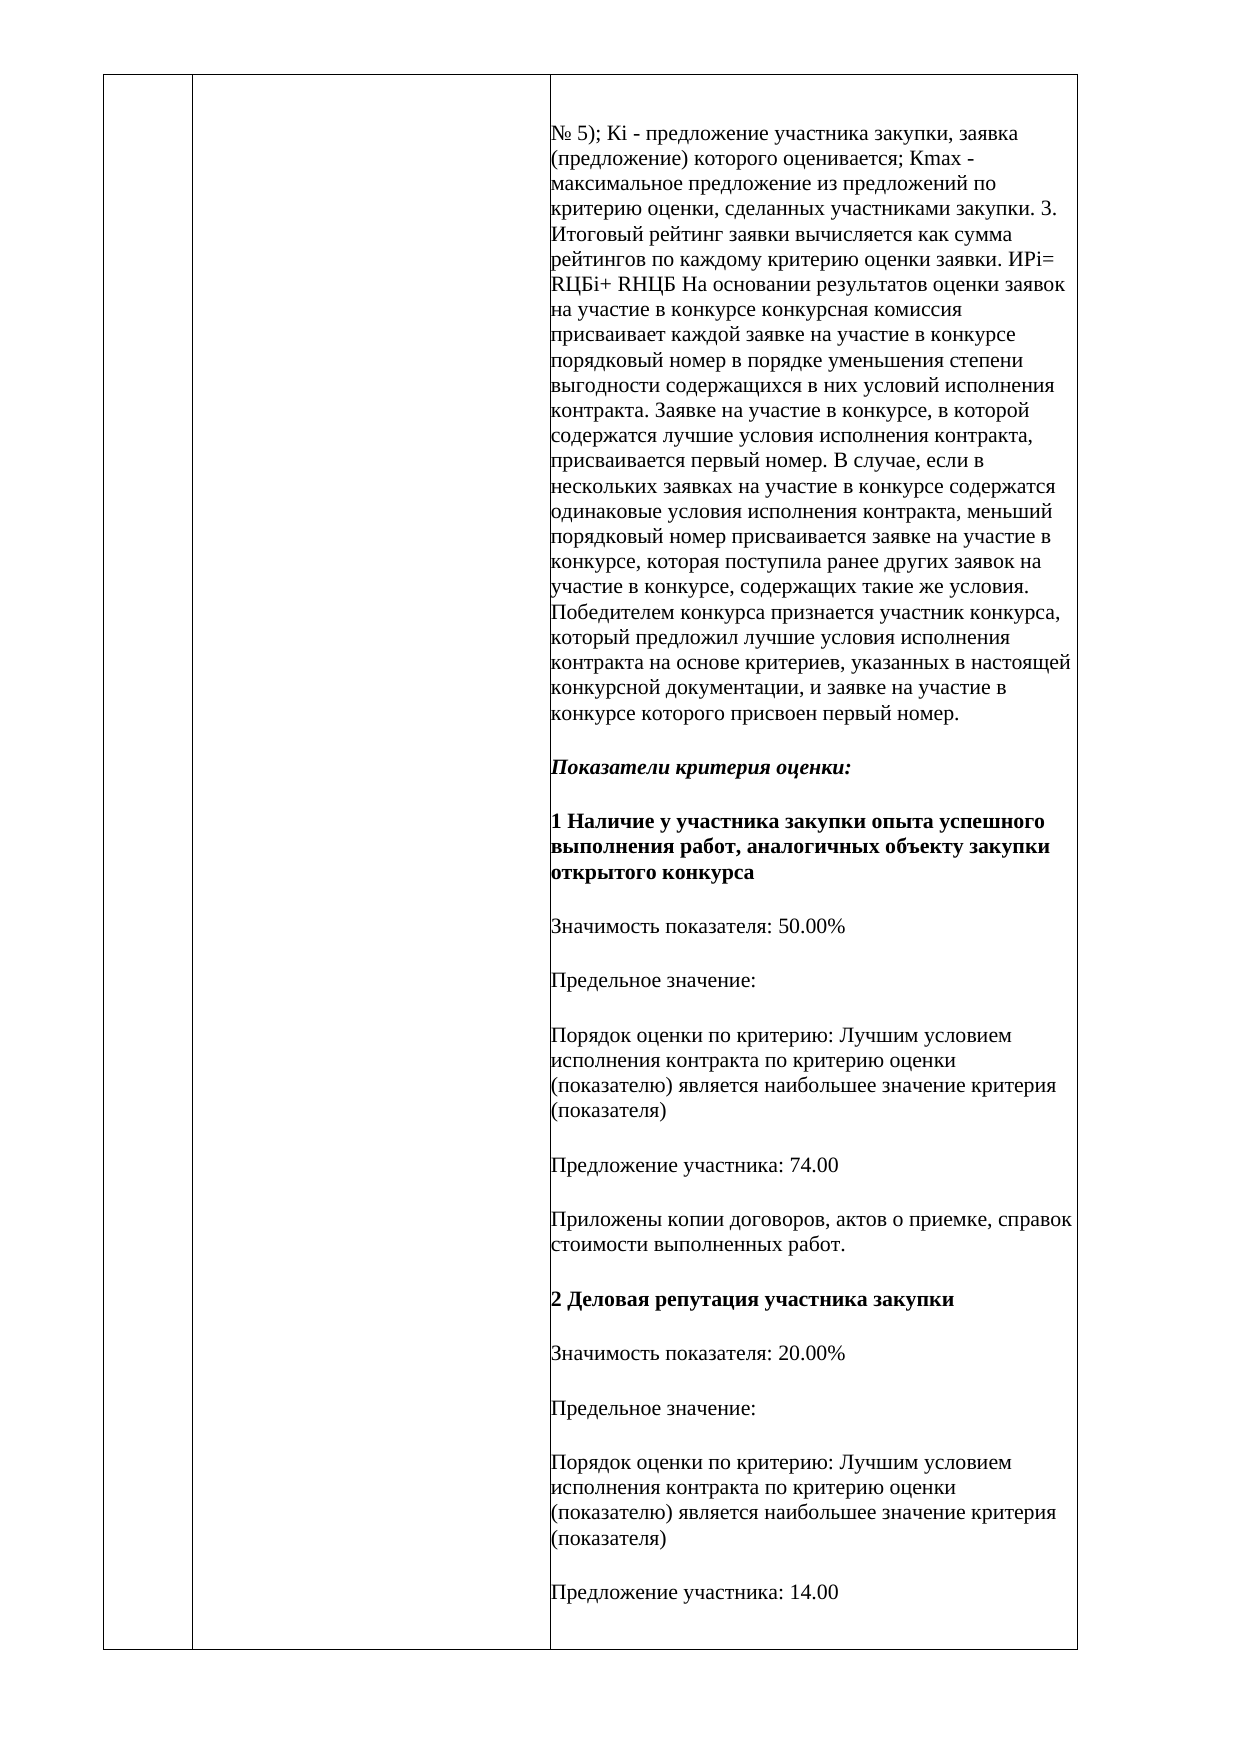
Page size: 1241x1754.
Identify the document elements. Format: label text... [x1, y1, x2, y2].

table_cell 1 [104, 75, 192, 1649]
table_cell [551, 75, 1077, 1649]
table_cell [193, 75, 550, 1649]
